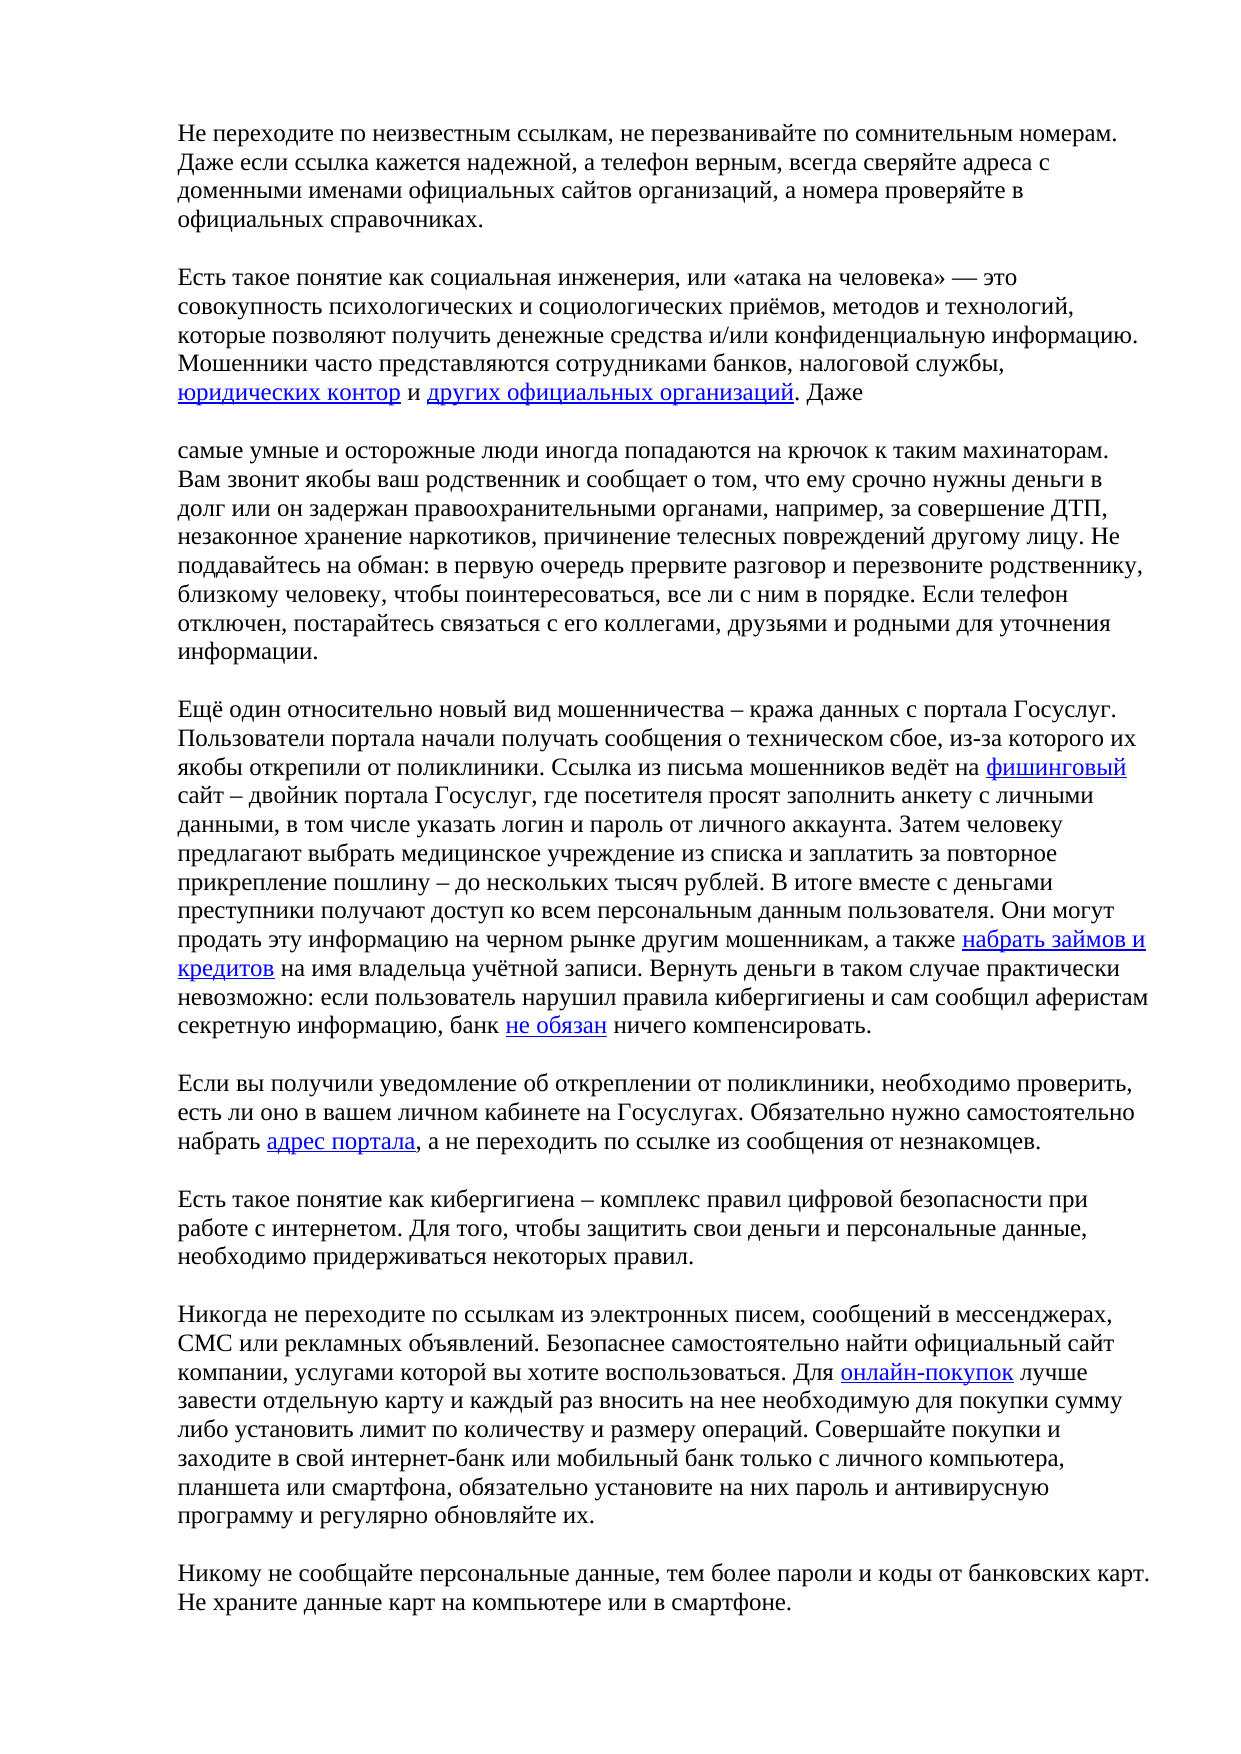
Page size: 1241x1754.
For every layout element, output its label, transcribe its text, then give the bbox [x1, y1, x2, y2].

text самые умные и осторожные люди иногда попадаются на крючок к таким махинаторам. Вам звонит якобы ваш родственник и сообщает о том, что ему срочно нужны деньги в долг или он задержан правоохранительными органами, например, за совершение ДТП, незаконное хранение наркотиков, причинение телесных повреждений другому лицу. Не поддавайтесь на обман: в первую очередь прервите разговор и перезвоните родственнику, близкому человеку, чтобы поинтересоваться, все ли с ним в порядке. Если телефон отключен, постарайтесь связаться с его коллегами, друзьями и родными для уточнения информации. [177, 435, 1152, 665]
text Есть такое понятие как социальная инженерия, или «атака на человека» — это совокупность психологических и социологических приёмов, методов и технологий, которые позволяют получить денежные средства и/или конфиденциальную информацию. Мошенники часто представляются сотрудниками банков, налоговой службы, юридических контор и других официальных организаций. Даже [177, 262, 1152, 406]
text Никогда не переходите по ссылкам из электронных писем, сообщений в мессенджерах, СМС или рекламных объявлений. Безопаснее самостоятельно найти официальный сайт компании, услугами которой вы хотите воспользоваться. Для онлайн-покупок лучше завести отдельную карту и каждый раз вносить на нее необходимую для покупки сумму либо установить лимит по количеству и размеру операций. Совершайте покупки и заходите в свой интернет-банк или мобильный банк только с личного компьютера, планшета или смартфона, обязательно установите на них пароль и антивирусную программу и регулярно обновляйте их. [177, 1299, 1152, 1529]
text Если вы получили уведомление об откреплении от поликлиники, необходимо проверить, есть ли оно в вашем личном кабинете на Госуслугах. Обязательно нужно самостоятельно набрать адрес портала, а не переходить по ссылке из сообщения от незнакомцев. [177, 1068, 1152, 1155]
text Никому не сообщайте персональные данные, тем более пароли и коды от банковских карт. Не храните данные карт на компьютере или в смартфоне. [177, 1558, 1152, 1616]
text Ещё один относительно новый вид мошенничества – кража данных с портала Госуслуг. Пользователи портала начали получать сообщения о техническом сбое, из-за которого их якобы открепили от поликлиники. Ссылка из письма мошенников ведёт на фишинговый сайт – двойник портала Госуслуг, где посетителя просят заполнить анкету с личными данными, в том числе указать логин и пароль от личного аккаунта. Затем человеку предлагают выбрать медицинское учреждение из списка и заплатить за повторное прикрепление пошлину – до нескольких тысяч рублей. В итоге вместе с деньгами преступники получают доступ ко всем персональным данным пользователя. Они могут продать эту информацию на черном рынке другим мошенникам, а также набрать займов и кредитов на имя владельца учётной записи. Вернуть деньги в таком случае практически невозможно: если пользователь нарушил правила кибергигиены и сам сообщил аферистам секретную информацию, банк не обязан ничего компенсировать. [177, 694, 1152, 1039]
text Не переходите по неизвестным ссылкам, не перезванивайте по сомнительным номерам. Даже если ссылка кажется надежной, а телефон верным, всегда сверяйте адреса с доменными именами официальных сайтов организаций, а номера проверяйте в официальных справочниках. [177, 118, 1152, 233]
text Есть такое понятие как кибергигиена – комплекс правил цифровой безопасности при работе с интернетом. Для того, чтобы защитить свои деньги и персональные данные, необходимо придерживаться некоторых правил. [177, 1184, 1152, 1270]
